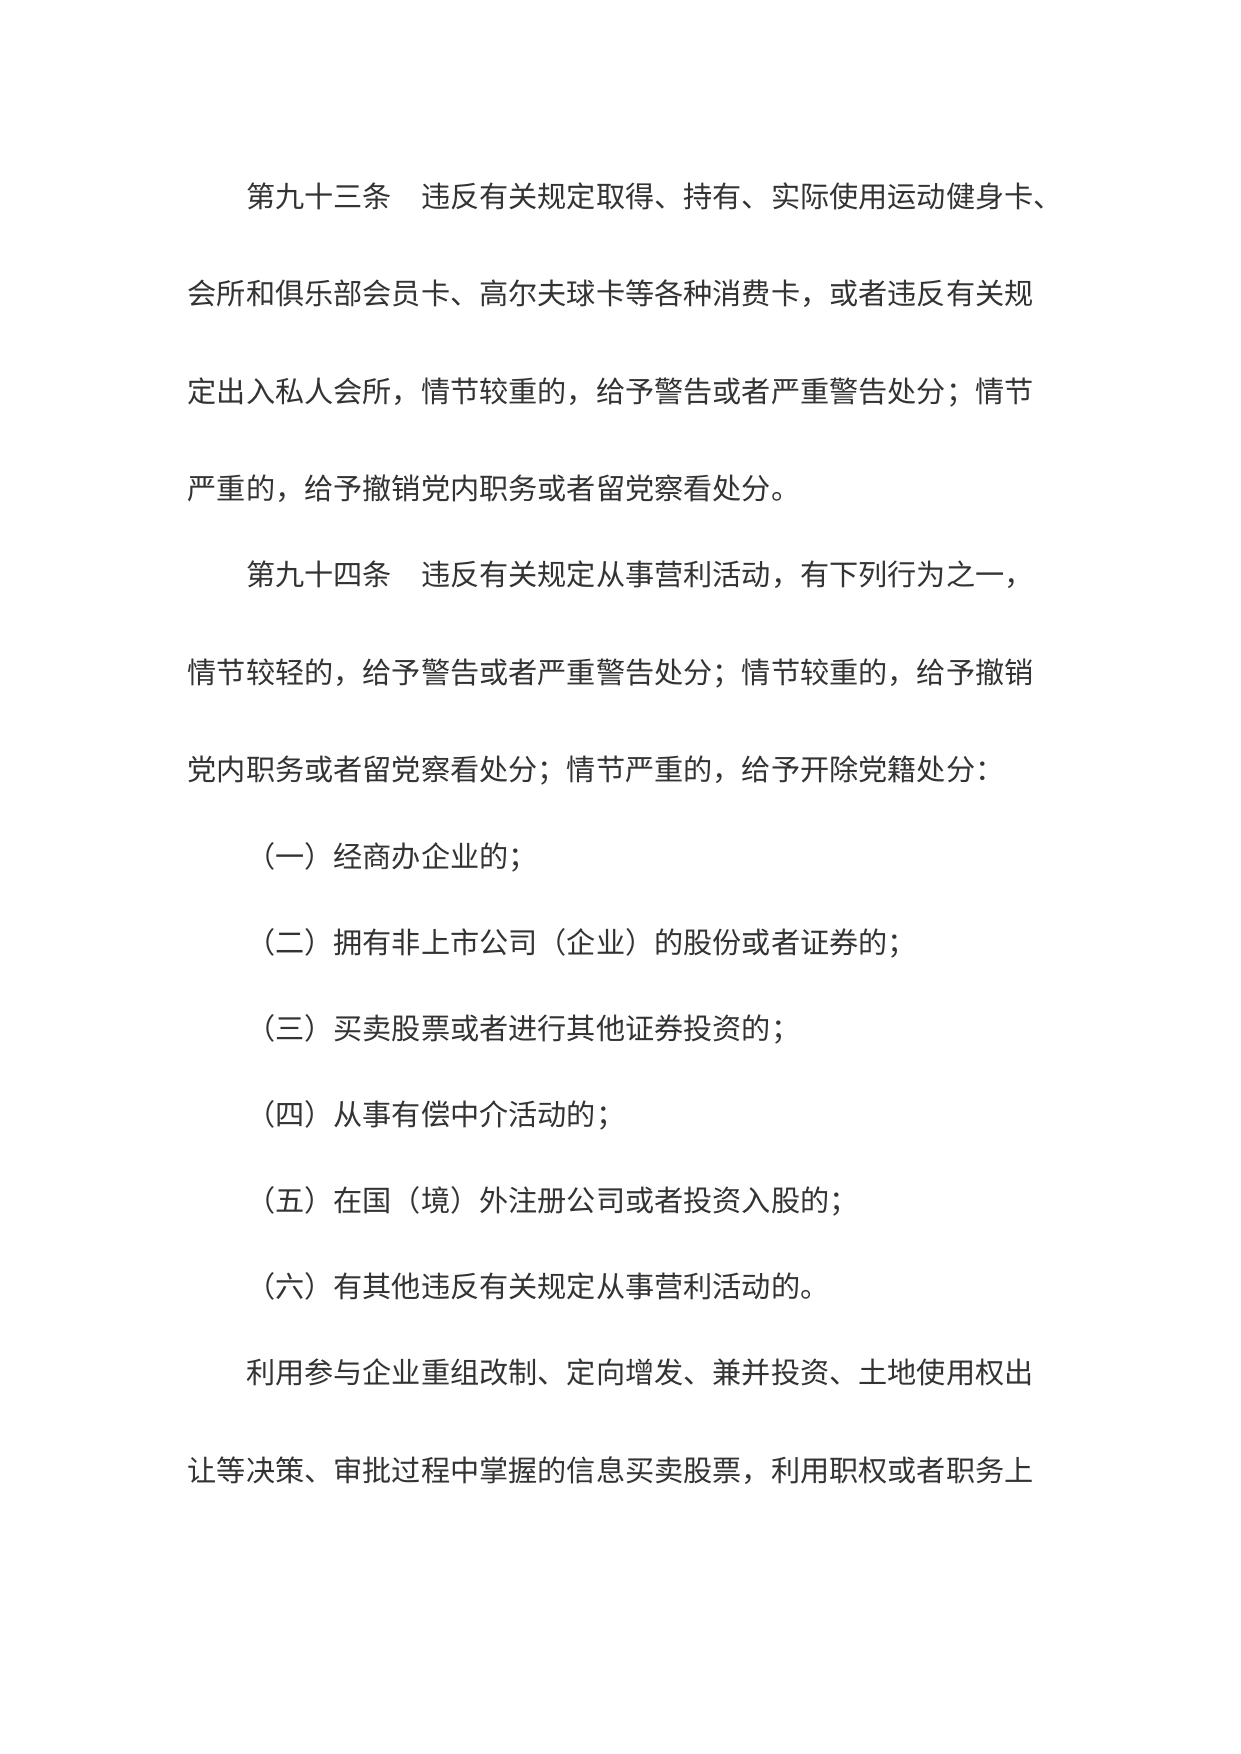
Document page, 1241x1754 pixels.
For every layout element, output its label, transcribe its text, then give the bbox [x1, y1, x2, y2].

text 第九十三条 违反有关规定取得、持有、实际使用运动健身卡、会所和俱乐部会员卡、高尔夫球卡等各种消费卡，或者违反有关规定出入私人会所，情节较重的，给予警告或者严重警告处分；情节严重的，给予撤销党内职务或者留党察看处分。 [187, 162, 1053, 519]
text （四）从事有偿中介活动的； [187, 1080, 1053, 1145]
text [187, 1339, 1053, 1501]
text （二）拥有非上市公司（企业）的股份或者证券的； [187, 908, 1053, 973]
text （五）在国（境）外注册公司或者投资入股的； [187, 1166, 1053, 1231]
text （六）有其他违反有关规定从事营利活动的。 [187, 1252, 1053, 1317]
text （三）买卖股票或者进行其他证券投资的； [187, 994, 1053, 1059]
text （一）经商办企业的； [187, 822, 1053, 887]
text 第九十四条 违反有关规定从事营利活动，有下列行为之一，情节较轻的，给予警告或者严重警告处分；情节较重的，给予撤销党内职务或者留党察看处分；情节严重的，给予开除党籍处分： [187, 541, 1053, 801]
